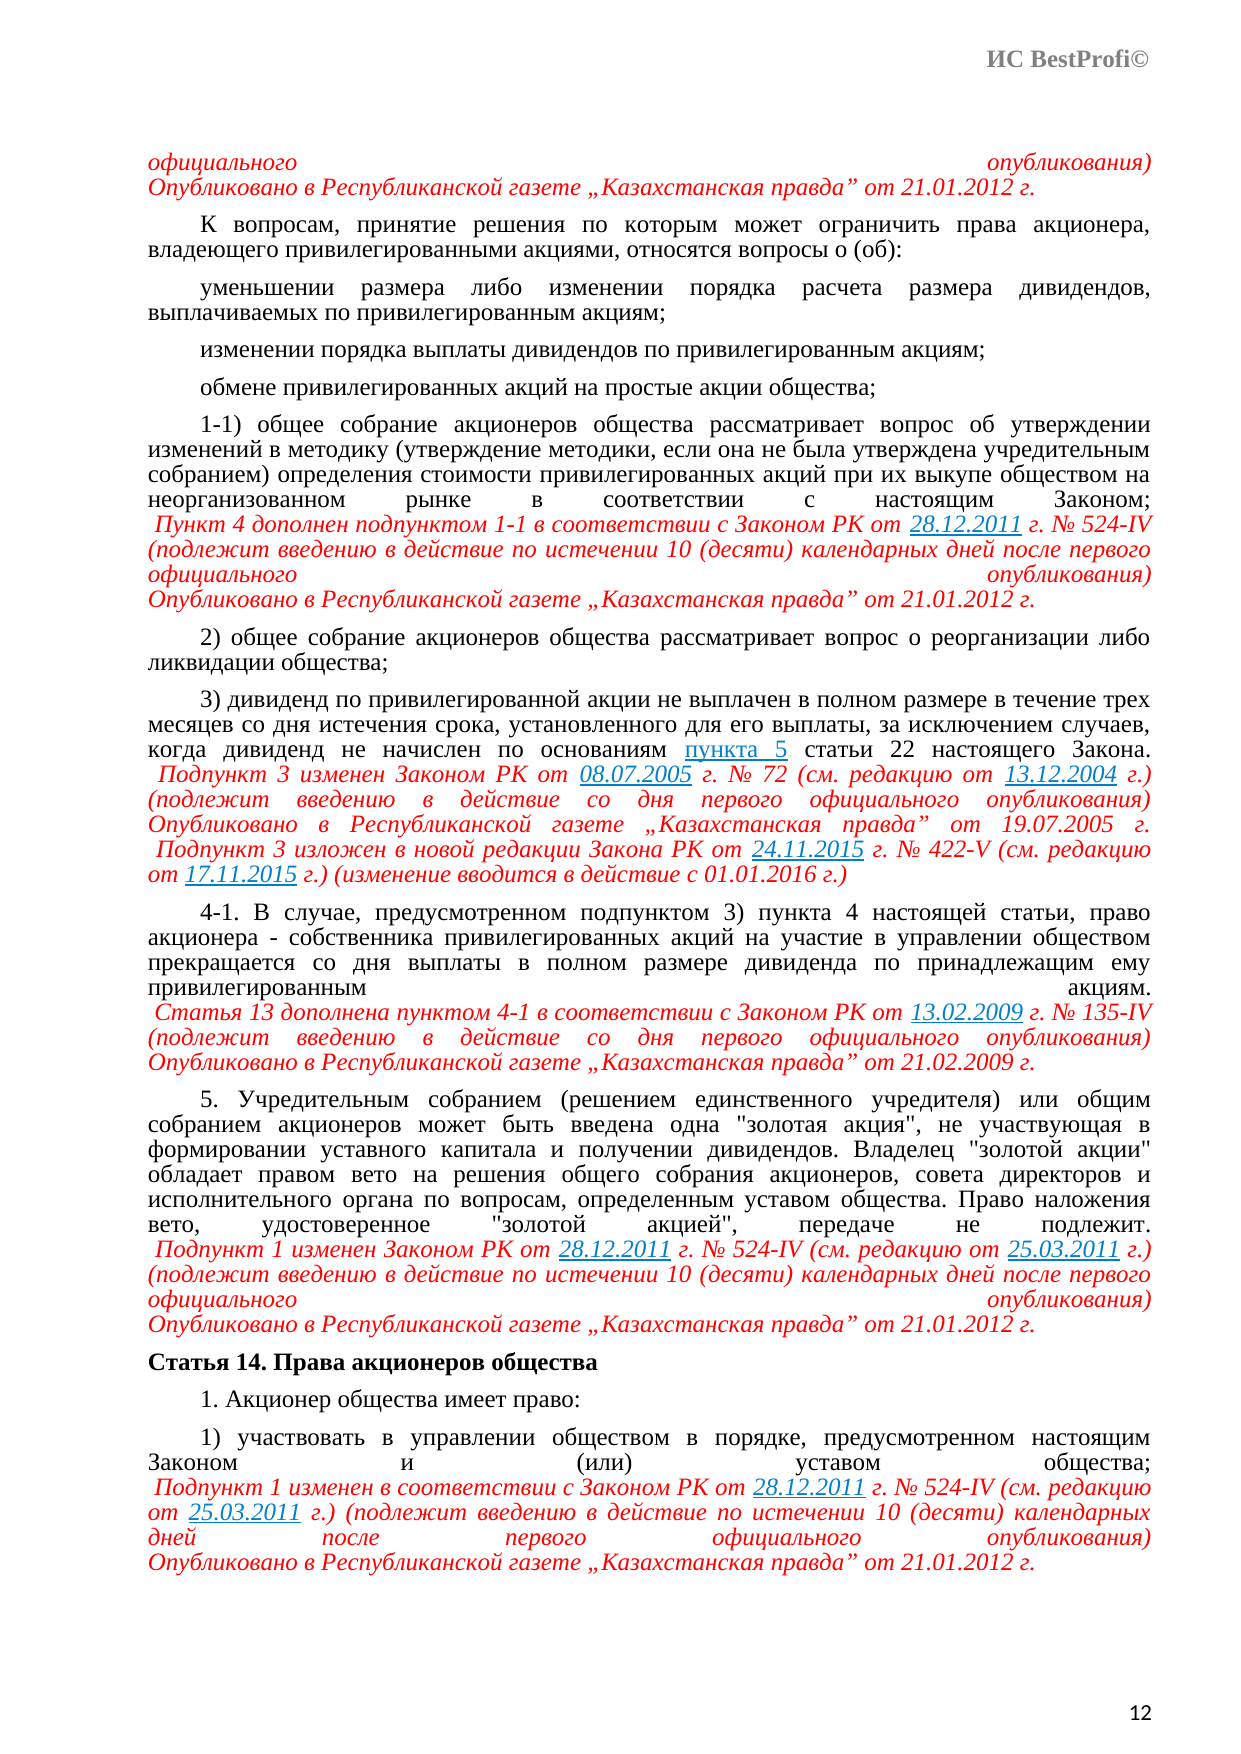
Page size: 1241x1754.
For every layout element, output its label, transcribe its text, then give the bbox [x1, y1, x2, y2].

text 2) общее собрание акционеров общества рассматривает вопрос о реорганизации либо ликвидации общества; [148, 625, 1152, 675]
text обмене привилегированных акций на простые акции общества; [148, 375, 1152, 400]
text 5. Учредительным собранием (решением единственного учредителя) или общим собранием акционеров может быть введена одна "золотая акция", не участвующая в формировании уставного капитала и получении дивидендов. Владелец "золотой акции" обладает правом вето на решения общего собрания акционеров, совета директоров и исполнительного органа по вопросам, определенным уставом общества. Право наложения вето, удостоверенное "золотой акцией", передаче не подлежит. Подпункт 1 изменен Законом РК от 28.12.2011 г. № 524-IV (см. редакцию от 25.03.2011 г.) (подлежит введению в действие по истечении 10 (десяти) календарных дней после первого официального опубликования) Опубликовано в Республиканской газете „Казахстанская правда” от 21.01.2012 г. [148, 1087, 1152, 1337]
text 1) участвовать в управлении обществом в порядке, предусмотренном настоящим Законом и (или) уставом общества; Подпункт 1 изменен в соответствии с Законом РК от 28.12.2011 г. № 524-IV (см. редакцию от 25.03.2011 г.) (подлежит введению в действие по истечении 10 (десяти) календарных дней после первого официального опубликования) Опубликовано в Республиканской газете „Казахстанская правда” от 21.01.2012 г. [148, 1425, 1152, 1575]
text К вопросам, принятие решения по которым может ограничить права акционера, владеющего привилегированными акциями, относятся вопросы о (об): [148, 212, 1152, 262]
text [148, 150, 1152, 200]
text уменьшении размера либо изменении порядка расчета размера дивидендов, выплачиваемых по привилегированным акциям; [148, 275, 1152, 325]
text Статья 14. Права акционеров общества [148, 1350, 1152, 1375]
text изменении порядка выплаты дивидендов по привилегированным акциям; [148, 337, 1152, 362]
text 4-1. В случае, предусмотренном подпунктом 3) пункта 4 настоящей статьи, право акционера - собственника привилегированных акций на участие в управлении обществом прекращается со дня выплаты в полном размере дивиденда по принадлежащим ему привилегированным акциям. Статья 13 дополнена пунктом 4-1 в соответствии с Законом РК от 13.02.2009 г. № 135-IV (подлежит введению в действие со дня первого официального опубликования) Опубликовано в Республиканской газете „Казахстанская правда” от 21.02.2009 г. [148, 900, 1152, 1075]
text 3) дивиденд по привилегированной акции не выплачен в полном размере в течение трех месяцев со дня истечения срока, установленного для его выплаты, за исключением случаев, когда дивиденд не начислен по основаниям пункта 5 статьи 22 настоящего Закона. Подпункт 3 изменен Законом РК от 08.07.2005 г. № 72 (см. редакцию от 13.12.2004 г.) (подлежит введению в действие со дня первого официального опубликования) Опубликовано в Республиканской газете „Казахстанская правда” от 19.07.2005 г. Подпункт 3 изложен в новой редакции Закона РК от 24.11.2015 г. № 422-V (см. редакцию от 17.11.2015 г.) (изменение вводится в действие с 01.01.2016 г.) [148, 687, 1152, 887]
text 1. Акционер общества имеет право: [148, 1387, 1152, 1412]
text 1-1) общее собрание акционеров общества рассматривает вопрос об утверждении изменений в методику (утверждение методики, если она не была утверждена учредительным собранием) определения стоимости привилегированных акций при их выкупе обществом на неорганизованном рынке в соответствии с настоящим Законом; Пункт 4 дополнен подпунктом 1-1 в соответствии с Законом РК от 28.12.2011 г. № 524-IV (подлежит введению в действие по истечении 10 (десяти) календарных дней после первого официального опубликования) Опубликовано в Республиканской газете „Казахстанская правда” от 21.01.2012 г. [148, 412, 1152, 612]
